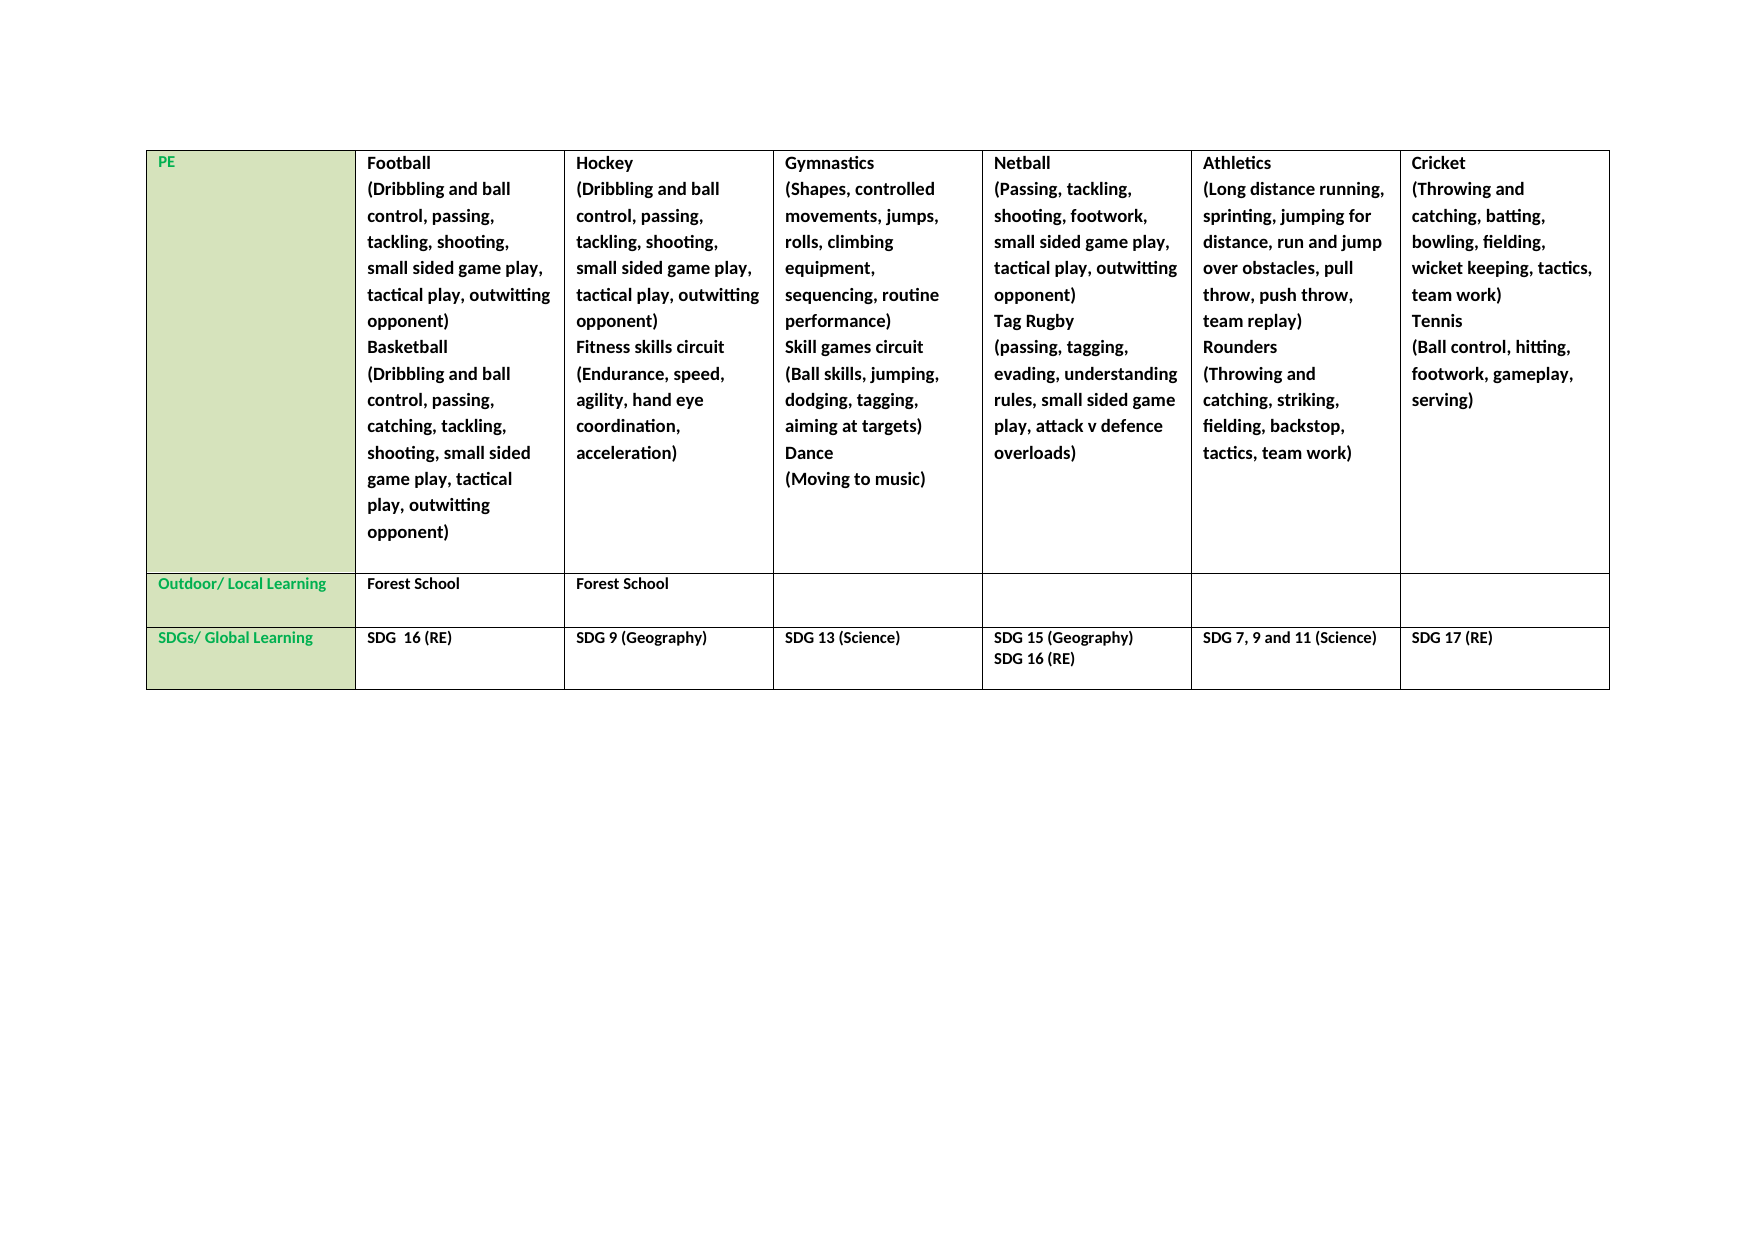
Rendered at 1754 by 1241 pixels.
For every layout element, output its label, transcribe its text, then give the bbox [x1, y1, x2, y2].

table_cell [1401, 574, 1609, 627]
table_cell Football (Dribbling and ball control, passing, tackling, shooting, small sided game play, tactical play, outwitting opponent) Basketball (Dribbling and ball control, passing, catching, tackling, shooting, small sided game play, tactical play, outwitting opponent) [356, 151, 564, 572]
table_cell SDG 9 (Geography) [565, 628, 773, 689]
table_cell SDG 7, 9 and 11 (Science) [1192, 628, 1400, 689]
table_cell [983, 574, 1191, 627]
table_cell Forest School [356, 574, 564, 627]
table_cell SDG 13 (Science) [774, 628, 982, 689]
table_cell [774, 574, 982, 627]
table_cell Hockey (Dribbling and ball control, passing, tackling, shooting, small sided game play, tactical play, outwitting opponent) Fitness skills circuit (Endurance, speed, agility, hand eye coordination, acceleration) [565, 151, 773, 572]
table_cell SDGs/ Global Learning [147, 628, 355, 689]
table_cell Outdoor/ Local Learning [147, 574, 355, 627]
table_cell [1192, 574, 1400, 627]
table_cell Forest School [565, 574, 773, 627]
table_cell PE [147, 151, 355, 572]
table_cell SDG 16 (RE) [356, 628, 564, 689]
table_cell Cricket (Throwing and catching, batting, bowling, fielding, wicket keeping, tactics, team work) Tennis (Ball control, hitting, footwork, gameplay, serving) [1401, 151, 1609, 572]
table_cell Athletics (Long distance running, sprinting, jumping for distance, run and jump over obstacles, pull throw, push throw, team replay) Rounders (Throwing and catching, striking, fielding, backstop, tactics, team work) [1192, 151, 1400, 572]
table_cell SDG 17 (RE) [1401, 628, 1609, 689]
table_cell Netball (Passing, tackling, shooting, footwork, small sided game play, tactical play, outwitting opponent) Tag Rugby (passing, tagging, evading, understanding rules, small sided game play, attack v defence overloads) [983, 151, 1191, 572]
table_cell Gymnastics (Shapes, controlled movements, jumps, rolls, climbing equipment, sequencing, routine performance) Skill games circuit (Ball skills, jumping, dodging, tagging, aiming at targets) Dance (Moving to music) [774, 151, 982, 572]
table_cell SDG 15 (Geography) SDG 16 (RE) [983, 628, 1191, 689]
